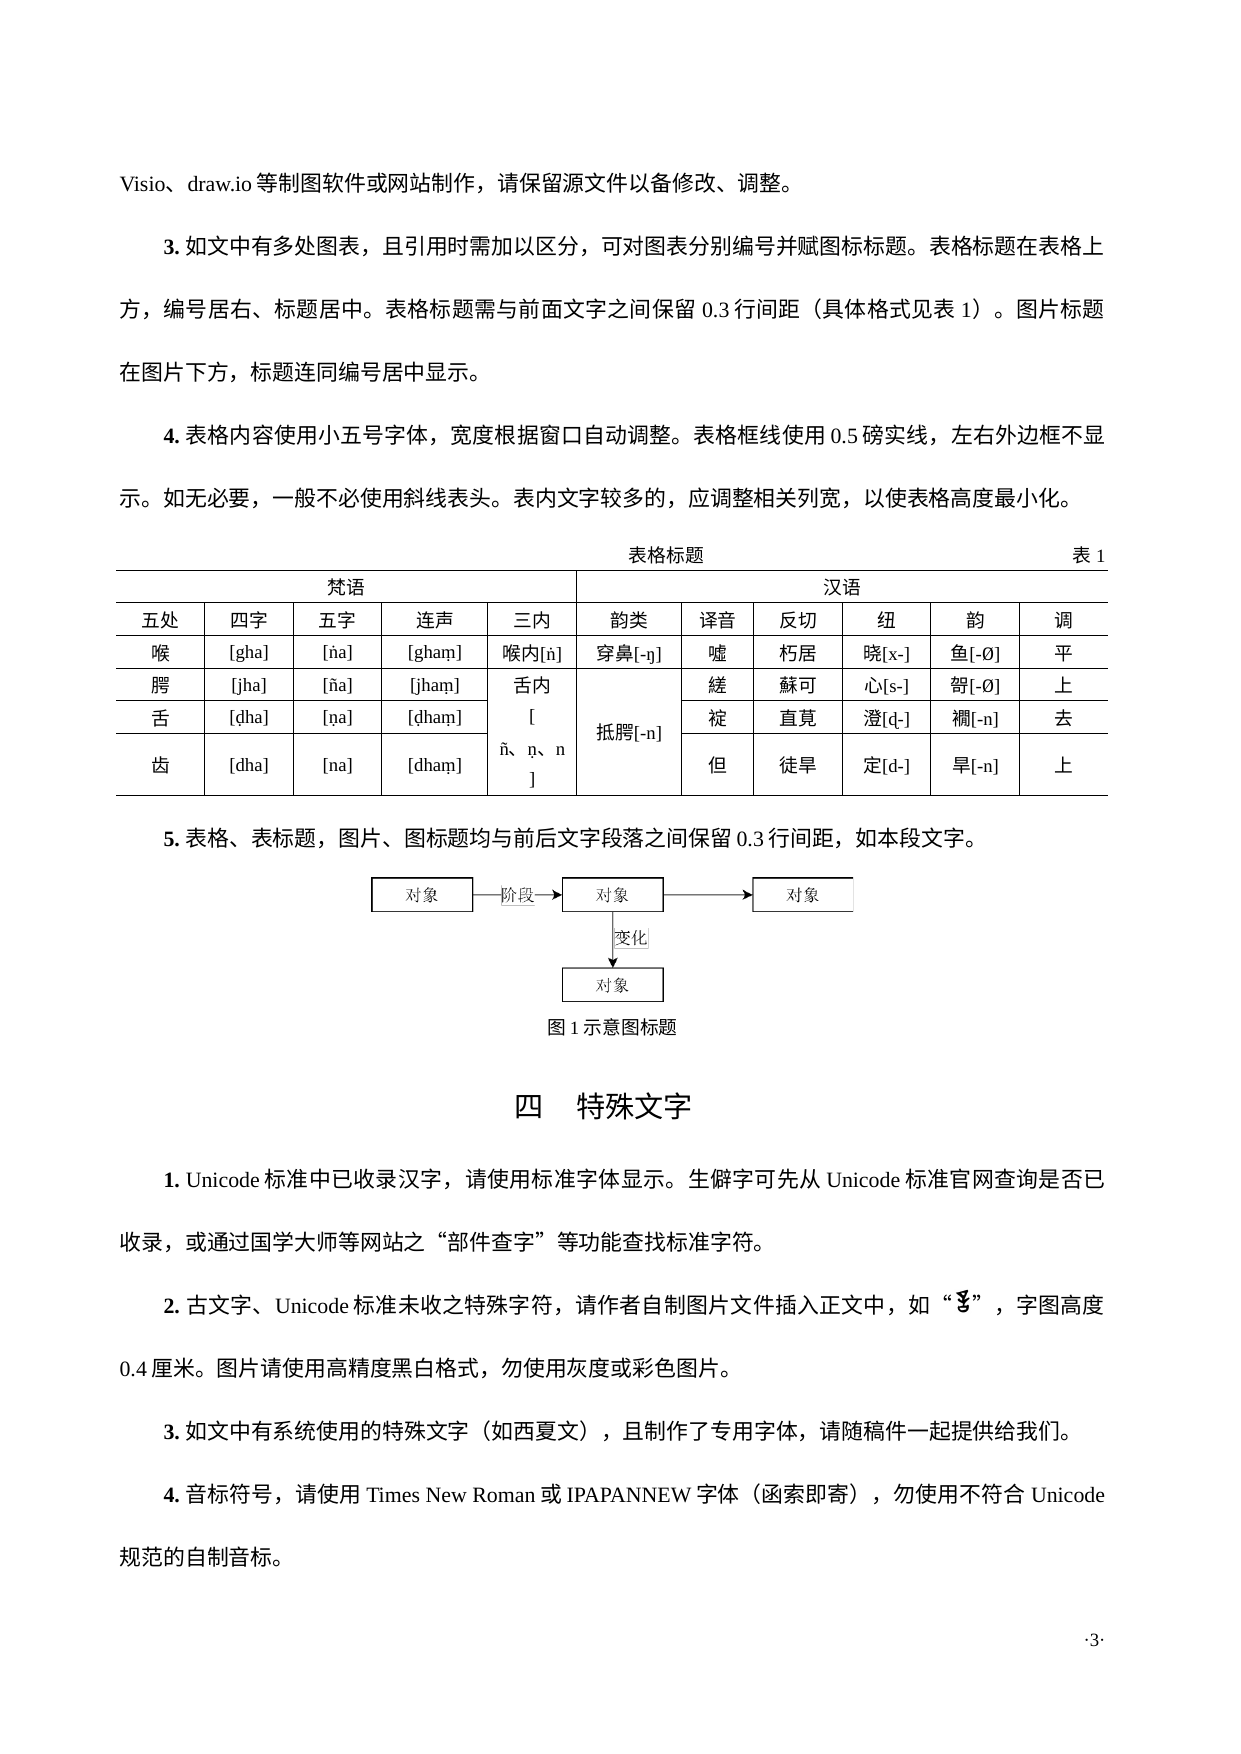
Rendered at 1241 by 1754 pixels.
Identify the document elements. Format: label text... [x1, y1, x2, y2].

text 4. 表格内容使用小五号字体，宽度根据窗口自动调整。表格框线使用0.5磅实线，左右外边框不显示。如无必要，一般不必使用斜线表头。表内文字较多的，应调整相关列宽，以使表格高度最小化。 [119, 402, 1105, 529]
table_cell 徒旱 [754, 734, 842, 795]
text 1. Unicode标准中已收录汉字，请使用标准字体显示。生僻字可先从Unicode标准官网查询是否已收录，或通过国学大师等网站之“部件查字”等功能查找标准字符。 [119, 1146, 1105, 1272]
table_cell 连声 [382, 603, 487, 635]
table_cell 定[d-] [843, 734, 930, 795]
picture [371, 877, 854, 1002]
table_cell 心[s-] [843, 669, 930, 700]
table_cell [ḍhaṃ] [382, 701, 487, 733]
table_cell 喉内[ṅ] [488, 636, 576, 667]
table_cell 上 [1020, 734, 1108, 795]
table_cell 平 [1020, 636, 1108, 667]
table_cell 蘇可 [754, 669, 842, 700]
text 特殊文字 [119, 1073, 1105, 1136]
table_cell 抵腭[-n] [577, 669, 681, 795]
text 图1 示意图标题 [119, 1010, 1105, 1042]
table_cell 译音 [682, 603, 753, 635]
picture [954, 1289, 972, 1314]
table_cell 韵类 [577, 603, 681, 635]
table_header 汉语 [577, 571, 1108, 602]
table_header 梵语 [116, 571, 576, 602]
table_cell 三内 [488, 603, 576, 635]
table_cell 韵 [931, 603, 1019, 635]
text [119, 150, 1105, 213]
table_cell 襉[-n] [931, 701, 1019, 733]
table_cell 澄[ɖ-] [843, 701, 930, 733]
table_cell 喉 [116, 636, 204, 667]
table_cell 䘺 [682, 701, 753, 733]
table_cell 鱼[-Ø] [931, 636, 1019, 667]
table_cell [gha] [205, 636, 293, 667]
text 5. 表格、表标题，图片、图标题均与前后文字段落之间保留0.3行间距，如本段文字。 [119, 805, 1105, 868]
table_cell 五字 [294, 603, 381, 635]
table_cell 四字 [205, 603, 293, 635]
table_cell 旱[-n] [931, 734, 1019, 795]
table_cell 五处 [116, 603, 204, 635]
table_cell [dhaṃ] [382, 734, 487, 795]
table_cell 但 [682, 734, 753, 795]
table_cell [dha] [205, 734, 293, 795]
table_cell [ṅa] [294, 636, 381, 667]
table_cell 上 [1020, 669, 1108, 700]
table_cell 调 [1020, 603, 1108, 635]
table_cell [jhaṃ] [382, 669, 487, 700]
table_cell [ña] [294, 669, 381, 700]
table_cell [ṇa] [294, 701, 381, 733]
table_cell 纽 [843, 603, 930, 635]
table_cell 哿[-Ø] [931, 669, 1019, 700]
text 2. 古文字、Unicode标准未收之特殊字符，请作者自制图片文件插入正文中，如“”，字图高度0.4厘米。图片请使用高精度黑白格式，勿使用灰度或彩色图片。 [119, 1272, 1105, 1398]
table_cell [ghaṃ] [382, 636, 487, 667]
text 4. 音标符号，请使用Times New Roman或IPAPANNEW字体（函索即寄），勿使用不符合Unicode规范的自制音标。 [119, 1461, 1105, 1588]
table_cell 反切 [754, 603, 842, 635]
table_cell 直莧 [754, 701, 842, 733]
text 3. 如文中有多处图表，且引用时需加以区分，可对图表分别编号并赋图标标题。表格标题在表格上方，编号居右、标题居中。表格标题需与前面文字之间保留0.3行间距（具体格式见表1）。图片标题在图片下方，标题连同编号居中显示。 [119, 213, 1105, 402]
table_cell 縒 [682, 669, 753, 700]
table_cell 穿鼻[-ŋ] [577, 636, 681, 667]
table_cell 朽居 [754, 636, 842, 667]
table_cell [na] [294, 734, 381, 795]
text 表格标题 表1 [119, 538, 1105, 570]
table_cell [jha] [205, 669, 293, 700]
table_cell 噓 [682, 636, 753, 667]
text 3. 如文中有系统使用的特殊文字（如西夏文），且制作了专用字体，请随稿件一起提供给我们。 [119, 1398, 1105, 1461]
table_cell 齿 [116, 734, 204, 795]
table_cell 舌 [116, 701, 204, 733]
table_cell 腭 [116, 669, 204, 700]
table_cell 去 [1020, 701, 1108, 733]
table_cell 舌内[ñ、ṇ、n] [488, 669, 576, 795]
table_cell 晓[x-] [843, 636, 930, 667]
table_cell [ḍha] [205, 701, 293, 733]
